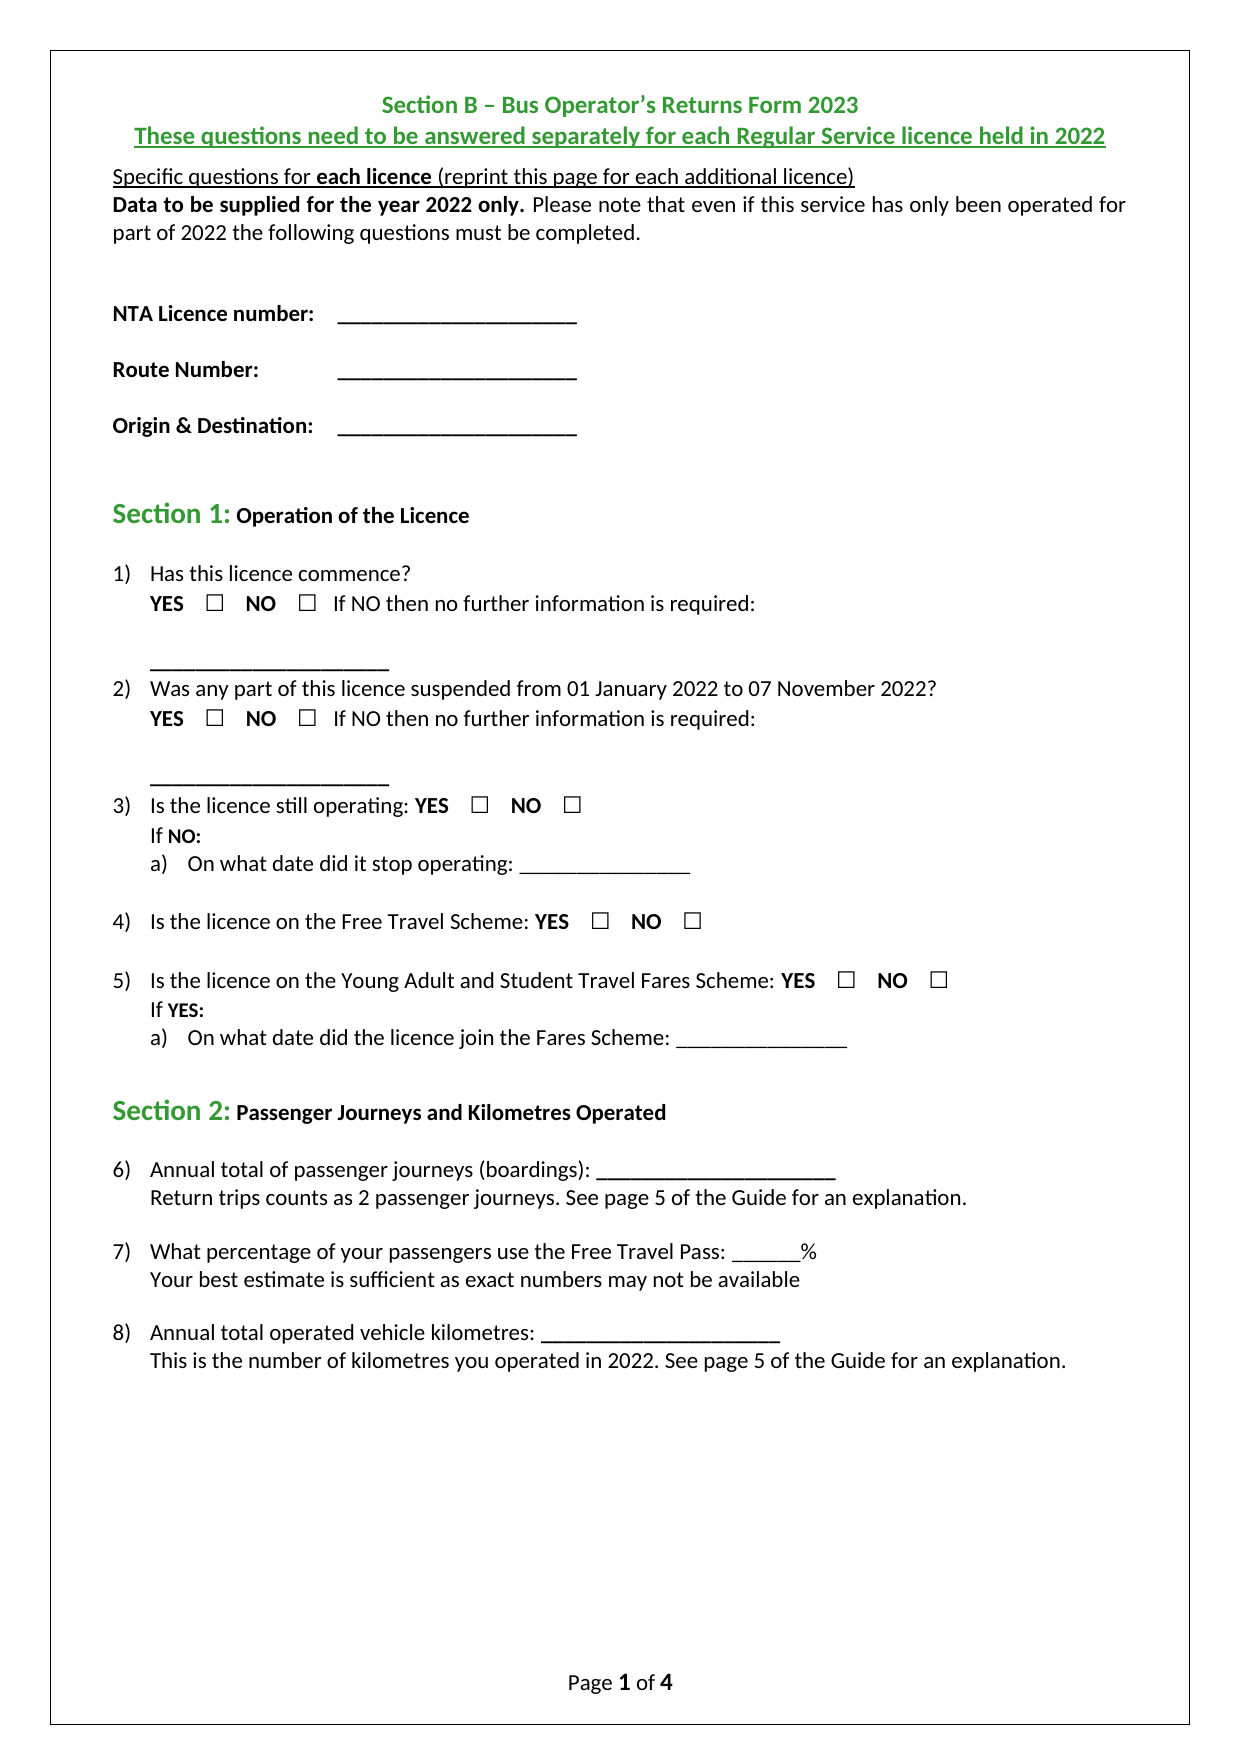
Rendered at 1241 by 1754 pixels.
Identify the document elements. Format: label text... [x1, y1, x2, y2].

list This is the number of kilometres you operated in 2022. See page 5 of the Guide for an explanation. [150, 1346, 1128, 1374]
list Was any part of this licence suspended from 01 January 2022 to 07 November 2022? [112, 674, 1128, 702]
list _____________________ [150, 761, 1128, 789]
list Annual total operated vehicle kilometres: _____________________ [112, 1318, 1128, 1346]
list Annual total of passenger journeys (boardings): _____________________ [112, 1156, 1128, 1183]
list Is the licence on the Free Travel Scheme: YES NO [112, 905, 1128, 936]
list YES NO If NO then no further information is required: [150, 702, 1128, 733]
list If NO: [150, 821, 1128, 849]
list On what date did the licence join the Fares Scheme: _______________ [150, 1023, 1128, 1051]
list YES NO If NO then no further information is required: [150, 587, 1128, 618]
list What percentage of your passengers use the Free Travel Pass: ______% [112, 1237, 1128, 1265]
text Origin & Destination: _____________________ [112, 411, 1128, 439]
list Return trips counts as 2 passenger journeys. See page 5 of the Guide for an explanation. [150, 1183, 1128, 1212]
text Route Number: _____________________ [112, 355, 1128, 383]
list On what date did it stop operating: _______________ [150, 849, 1128, 877]
list Has this licence commence? [112, 559, 1128, 587]
text Section 1: Operation of the Licence [112, 495, 1128, 531]
text Section 2: Passenger Journeys and Kilometres Operated [112, 1092, 1128, 1127]
list If YES: [150, 995, 1128, 1023]
text NTA Licence number: _____________________ [112, 299, 1128, 327]
list _____________________ [150, 646, 1128, 674]
list Your best estimate is sufficient as exact numbers may not be available [150, 1265, 1128, 1293]
list Is the licence still operating: YES NO [112, 789, 1128, 821]
list Is the licence on the Young Adult and Student Travel Fares Scheme: YES NO [112, 964, 1128, 995]
